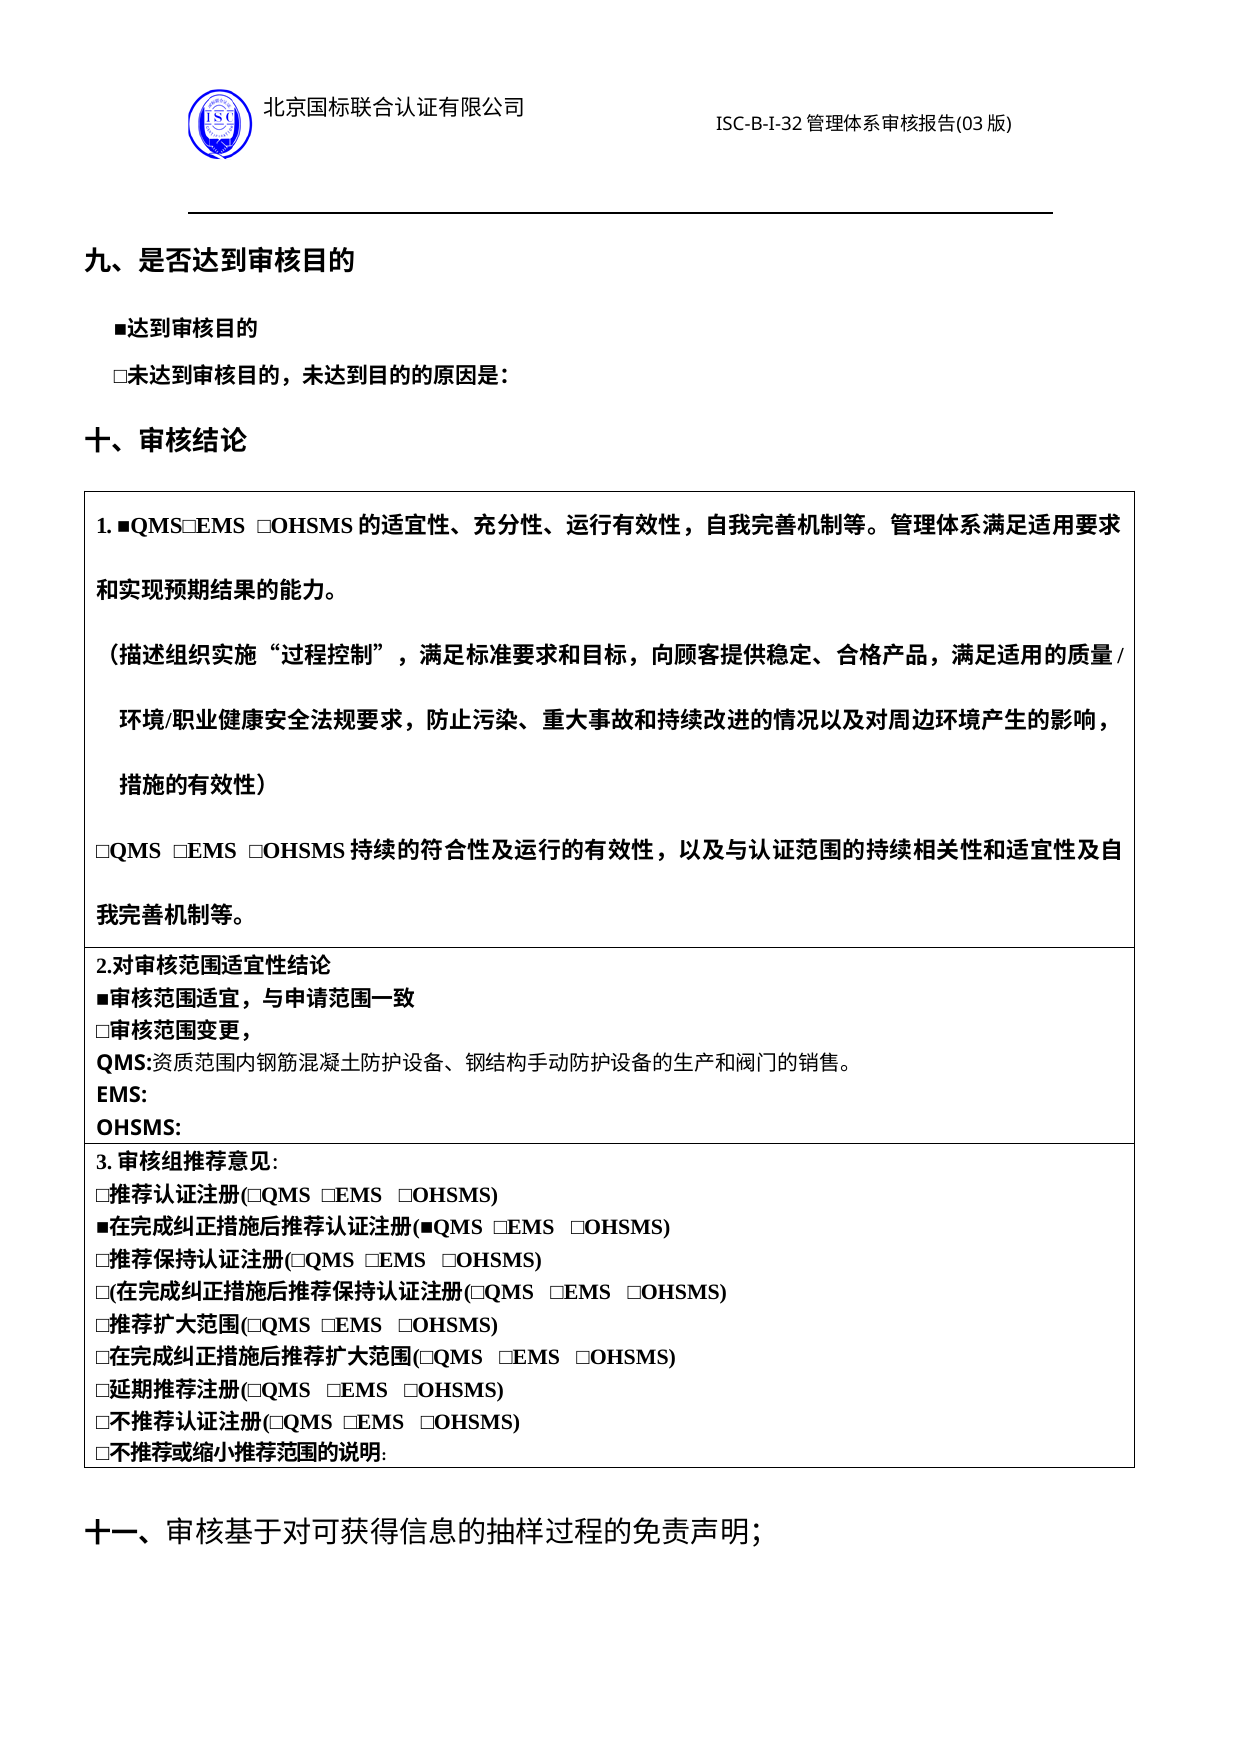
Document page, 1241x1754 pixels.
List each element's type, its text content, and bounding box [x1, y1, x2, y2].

text ■达到审核目的 [114, 311, 1053, 343]
text 十一、审核基于对可获得信息的抽样过程的免责声明； [84, 1497, 1053, 1562]
table_header 1. ■QMS□EMS □OHSMS的适宜性、充分性、运行有效性，自我完善机制等。管理体系满足适用要求和实现预期结果的能力。 （描述组织实施“过程控制”，满足标准要求和目标，向顾客提供稳定、合格产品，满足适用的质量/环境/职业健康安全法规要求，防止污染、重大事故和持续改进的情况以及对周边环境产生的影响，措施的有效性） □QMS □EMS □OHSMS持续的符合性及运行的有效性，以及与认证范围的持续相关性和适宜性及自我完善机制等。 [85, 492, 1134, 947]
text 九、是否达到审核目的 [84, 226, 1053, 291]
text □未达到审核目的，未达到目的的原因是： [114, 358, 1053, 390]
table_cell 2.对审核范围适宜性结论 ■审核范围适宜，与申请范围一致 □审核范围变更， QMS:资质范围内钢筋混凝土防护设备、钢结构手动防护设备的生产和阀门的销售。 EMS: OHSMS: [85, 948, 1134, 1143]
picture [187, 89, 253, 158]
table_cell 3. 审核组推荐意见： □推荐认证注册(□QMS □EMS □OHSMS) ■在完成纠正措施后推荐认证注册(■QMS □EMS □OHSMS) □推荐保持认证注册(□QMS □EMS □OHSMS) □(在完成纠正措施后推荐保持认证注册(□QMS □EMS □OHSMS) □推荐扩大范围(□QMS □EMS □OHSMS) □在完成纠正措施后推荐扩大范围(□QMS □EMS □OHSMS) □延期推荐注册(□QMS □EMS □OHSMS) □不推荐认证注册(□QMS □EMS □OHSMS) □不推荐或缩小推荐范围的说明: [85, 1144, 1134, 1467]
text 十、审核结论 [84, 406, 1053, 471]
